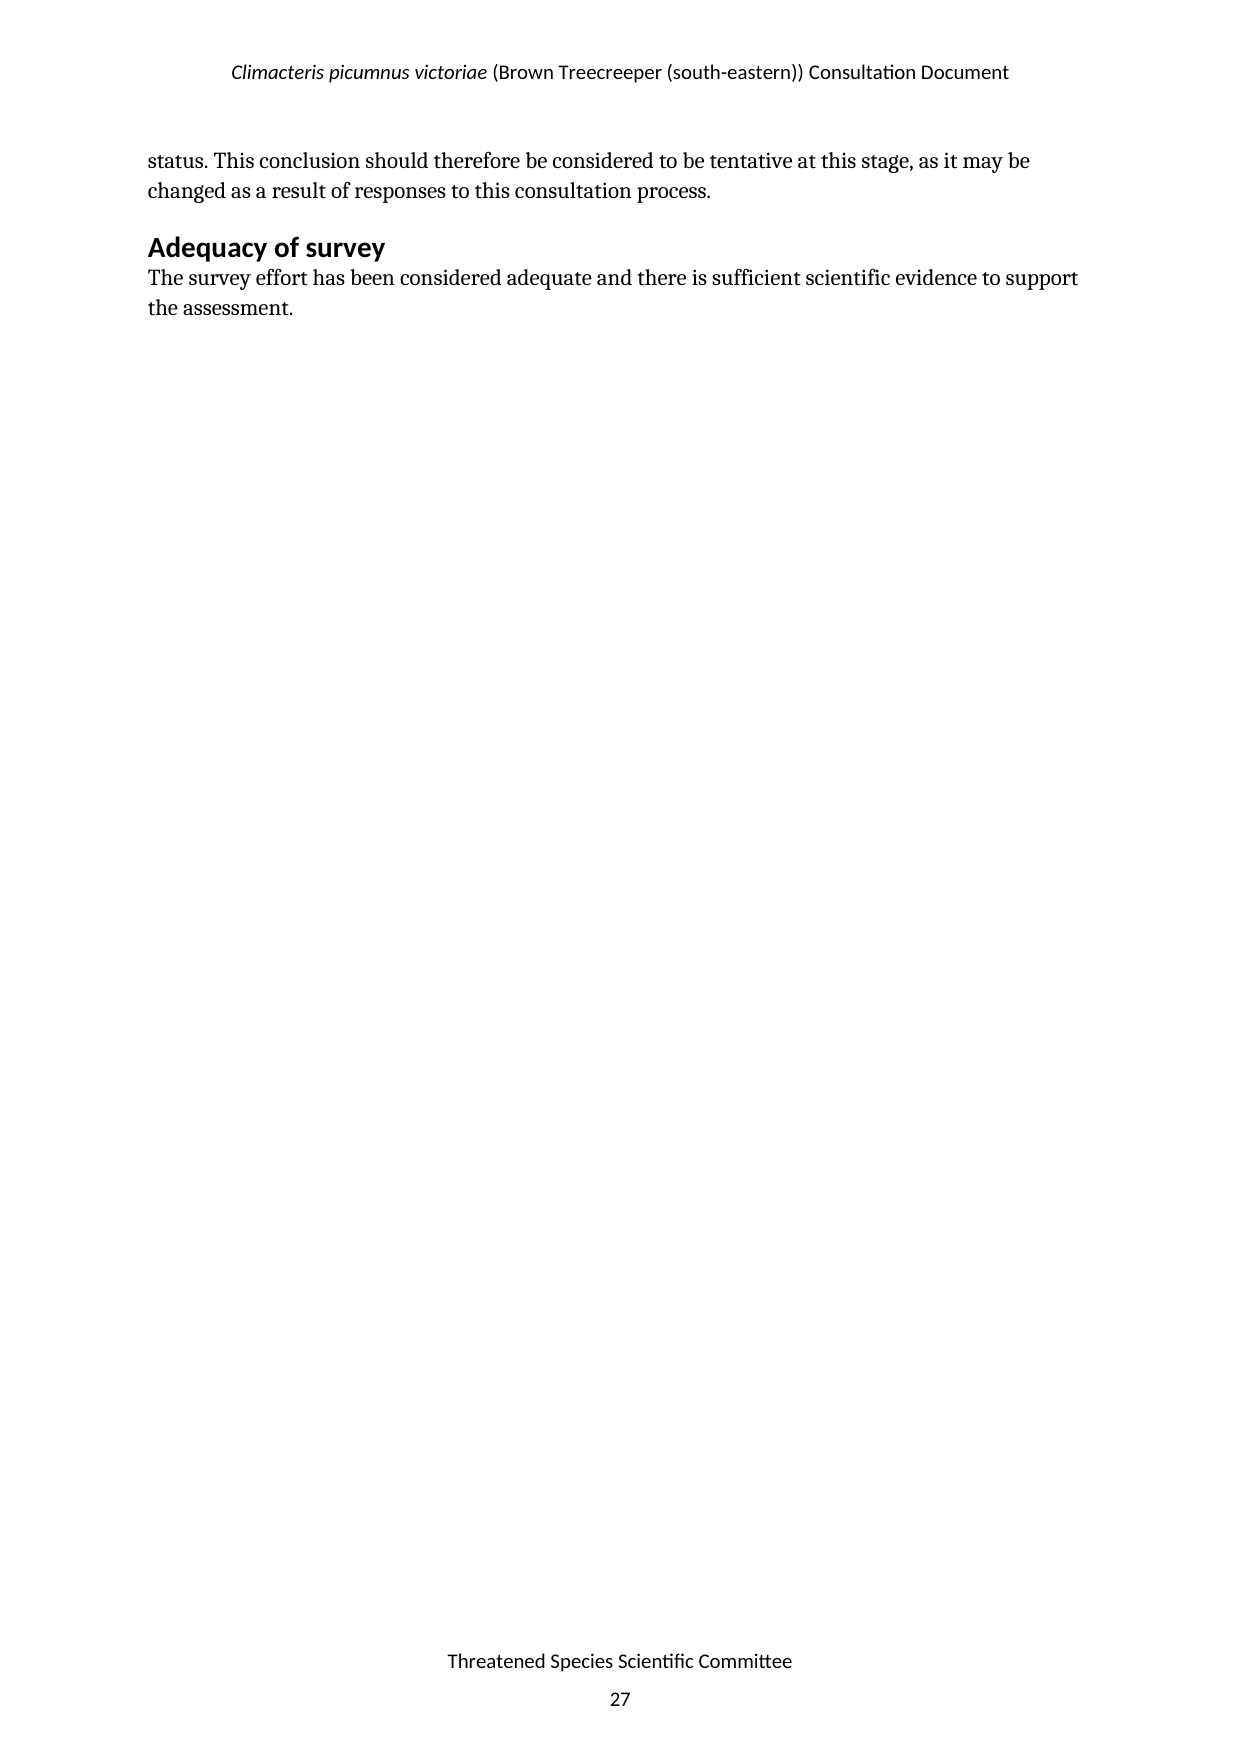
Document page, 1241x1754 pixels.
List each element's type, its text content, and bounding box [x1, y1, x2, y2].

subtitle Adequacy of survey [148, 229, 1092, 264]
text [148, 148, 1092, 204]
text The survey effort has been considered adequate and there is sufficient scientific evidence to support the assessment. [148, 264, 1092, 321]
